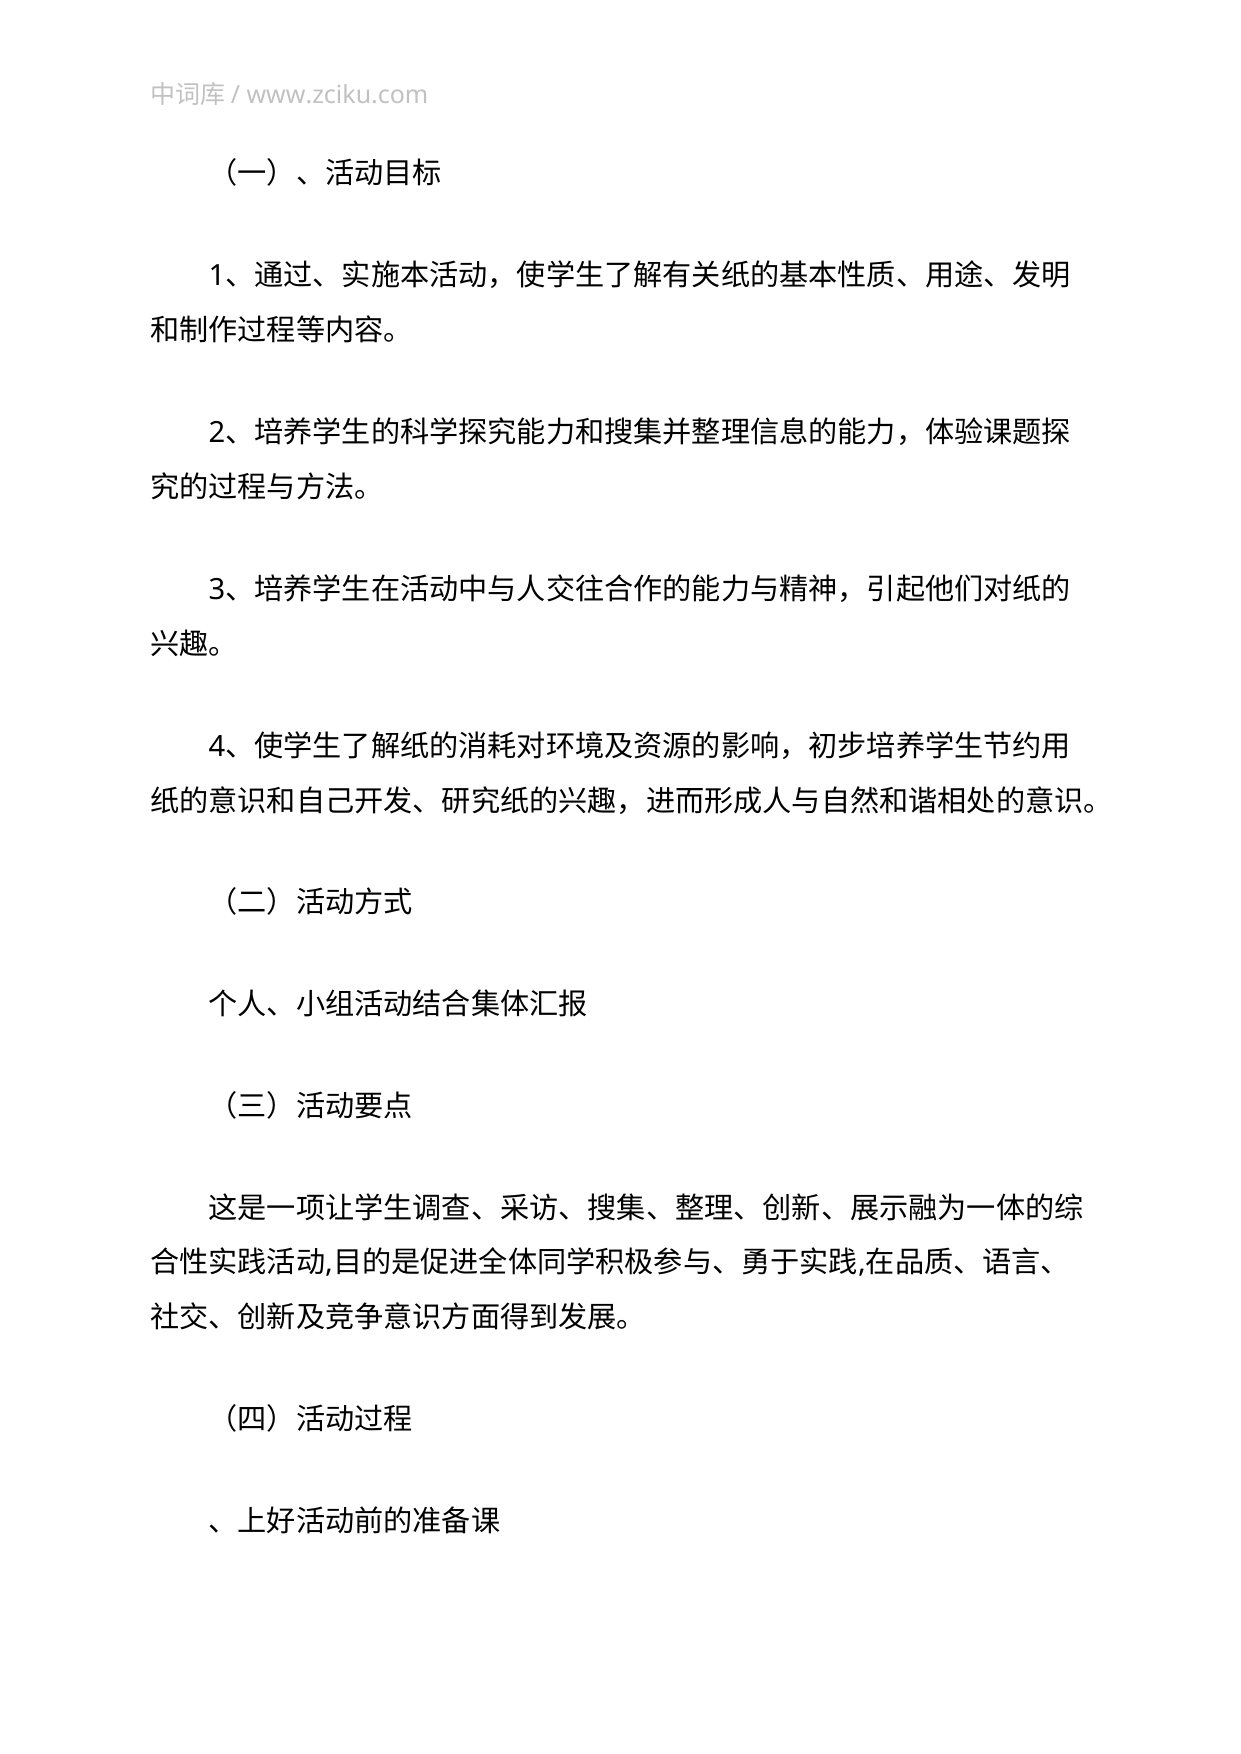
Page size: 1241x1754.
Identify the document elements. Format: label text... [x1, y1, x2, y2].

text 2、培养学生的科学探究能力和搜集并整理信息的能力，体验课题探究的过程与方法。 [150, 408, 1090, 506]
text 这是一项让学生调查、采访、搜集、整理、创新、展示融为一体的综合性实践活动,目的是促进全体同学积极参与、勇于实践,在品质、语言、社交、创新及竞争意识方面得到发展。 [150, 1184, 1090, 1336]
text 个人、小组活动结合集体汇报 [150, 981, 1090, 1023]
text （一）、活动目标 [150, 150, 1090, 192]
text （三）活动要点 [150, 1082, 1090, 1125]
text 1、通过、实施本活动，使学生了解有关纸的基本性质、用途、发明和制作过程等内容。 [150, 252, 1090, 349]
text 、上好活动前的准备课 [150, 1498, 1090, 1540]
text （二）活动方式 [150, 879, 1090, 921]
text （四）活动过程 [150, 1396, 1090, 1438]
text 3、培养学生在活动中与人交往合作的能力与精神，引起他们对纸的兴趣。 [150, 565, 1090, 663]
text 4、使学生了解纸的消耗对环境及资源的影响，初步培养学生节约用纸的意识和自己开发、研究纸的兴趣，进而形成人与自然和谐相处的意识。 [150, 722, 1090, 819]
